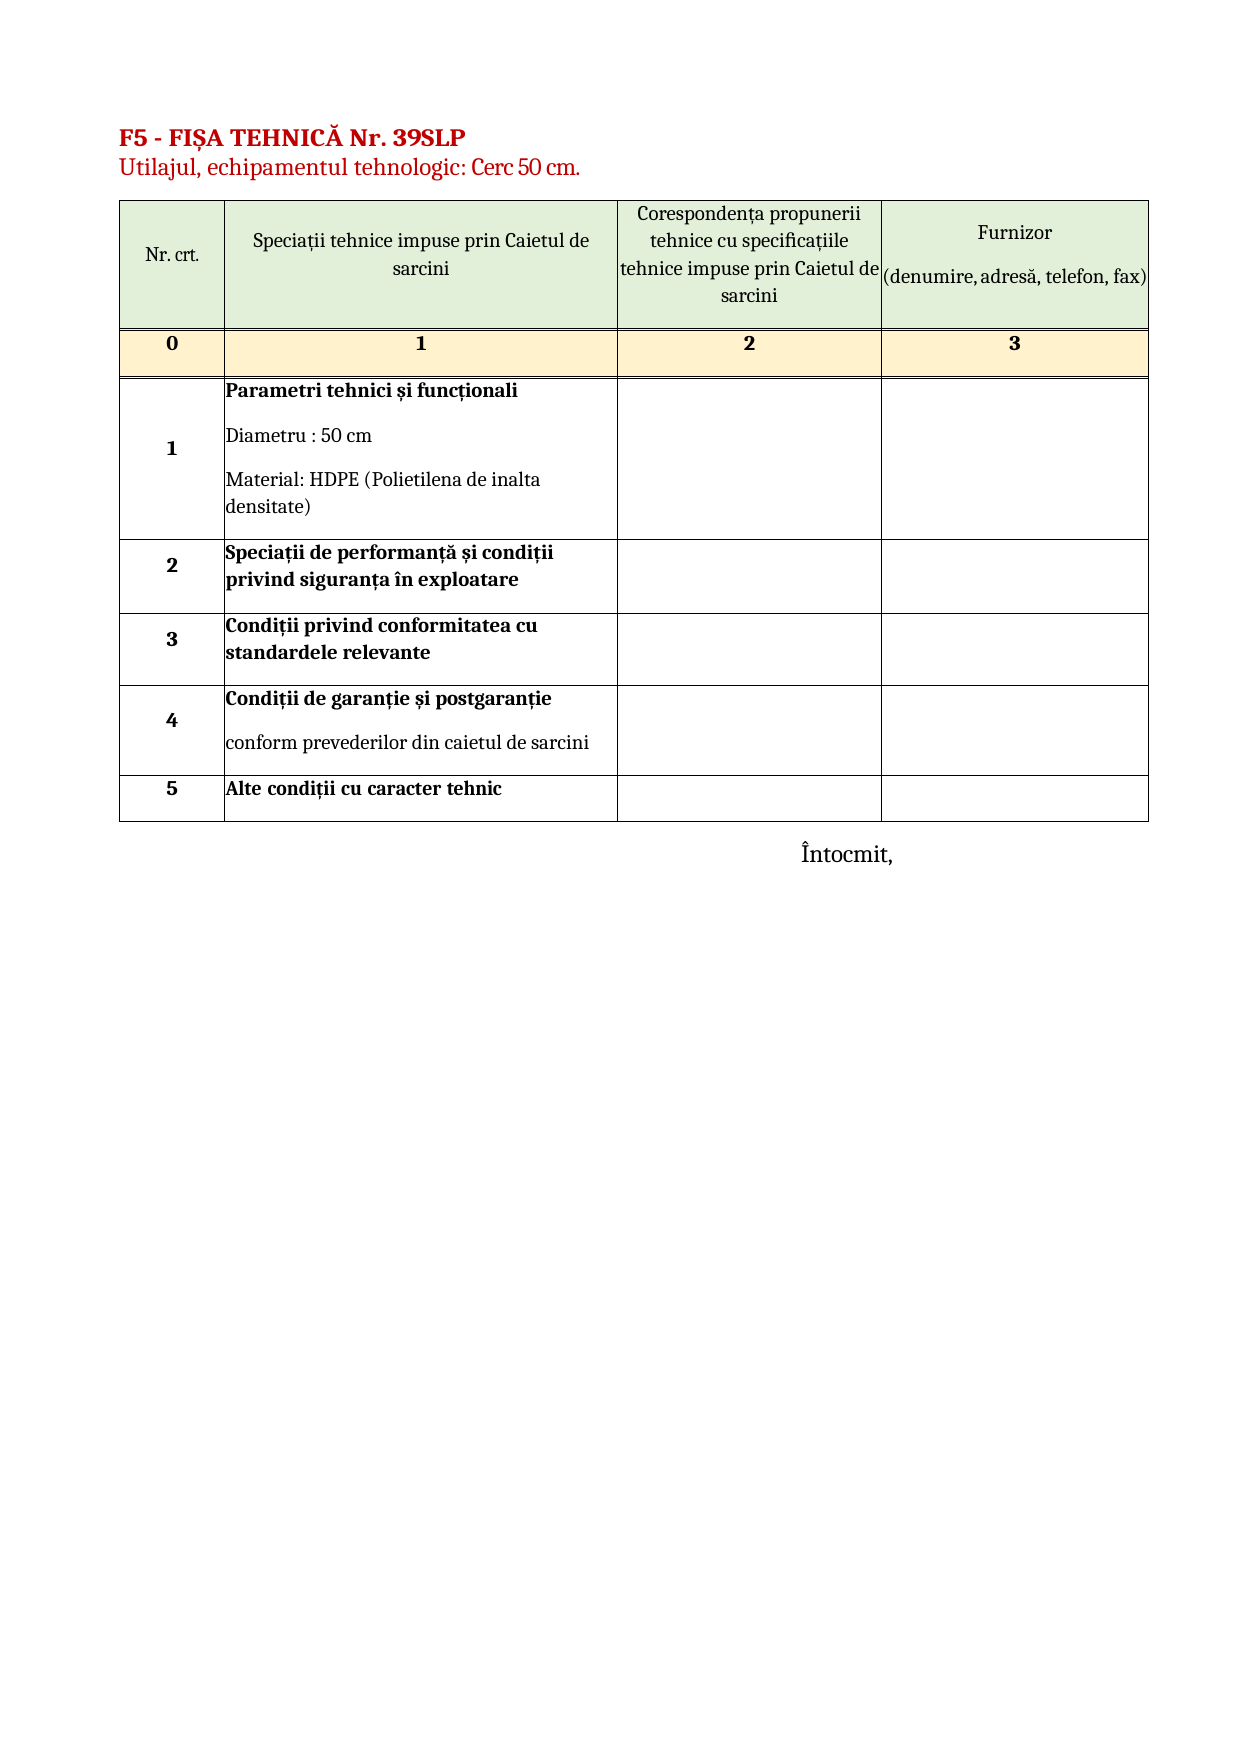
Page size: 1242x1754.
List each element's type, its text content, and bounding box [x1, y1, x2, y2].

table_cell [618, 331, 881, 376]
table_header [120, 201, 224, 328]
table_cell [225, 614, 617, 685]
text Utilajul, echipamentul tehnologic: Cerc 50 cm. [119, 153, 1148, 181]
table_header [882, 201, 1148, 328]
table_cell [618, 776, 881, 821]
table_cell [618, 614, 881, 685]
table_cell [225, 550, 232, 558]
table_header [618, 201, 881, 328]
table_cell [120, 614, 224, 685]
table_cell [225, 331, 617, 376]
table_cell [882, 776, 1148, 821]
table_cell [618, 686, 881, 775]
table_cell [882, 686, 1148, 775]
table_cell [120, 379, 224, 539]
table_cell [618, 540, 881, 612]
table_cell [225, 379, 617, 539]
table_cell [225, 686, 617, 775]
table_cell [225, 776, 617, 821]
text Întocmit, [119, 839, 893, 868]
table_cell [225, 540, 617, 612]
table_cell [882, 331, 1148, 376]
subtitle F5 - FIȘA TEHNICĂ Nr. 39SLP [119, 124, 1148, 153]
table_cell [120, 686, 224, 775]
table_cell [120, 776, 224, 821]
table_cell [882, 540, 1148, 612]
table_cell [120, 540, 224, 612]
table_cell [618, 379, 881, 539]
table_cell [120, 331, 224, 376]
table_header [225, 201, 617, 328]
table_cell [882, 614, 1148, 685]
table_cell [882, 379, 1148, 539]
